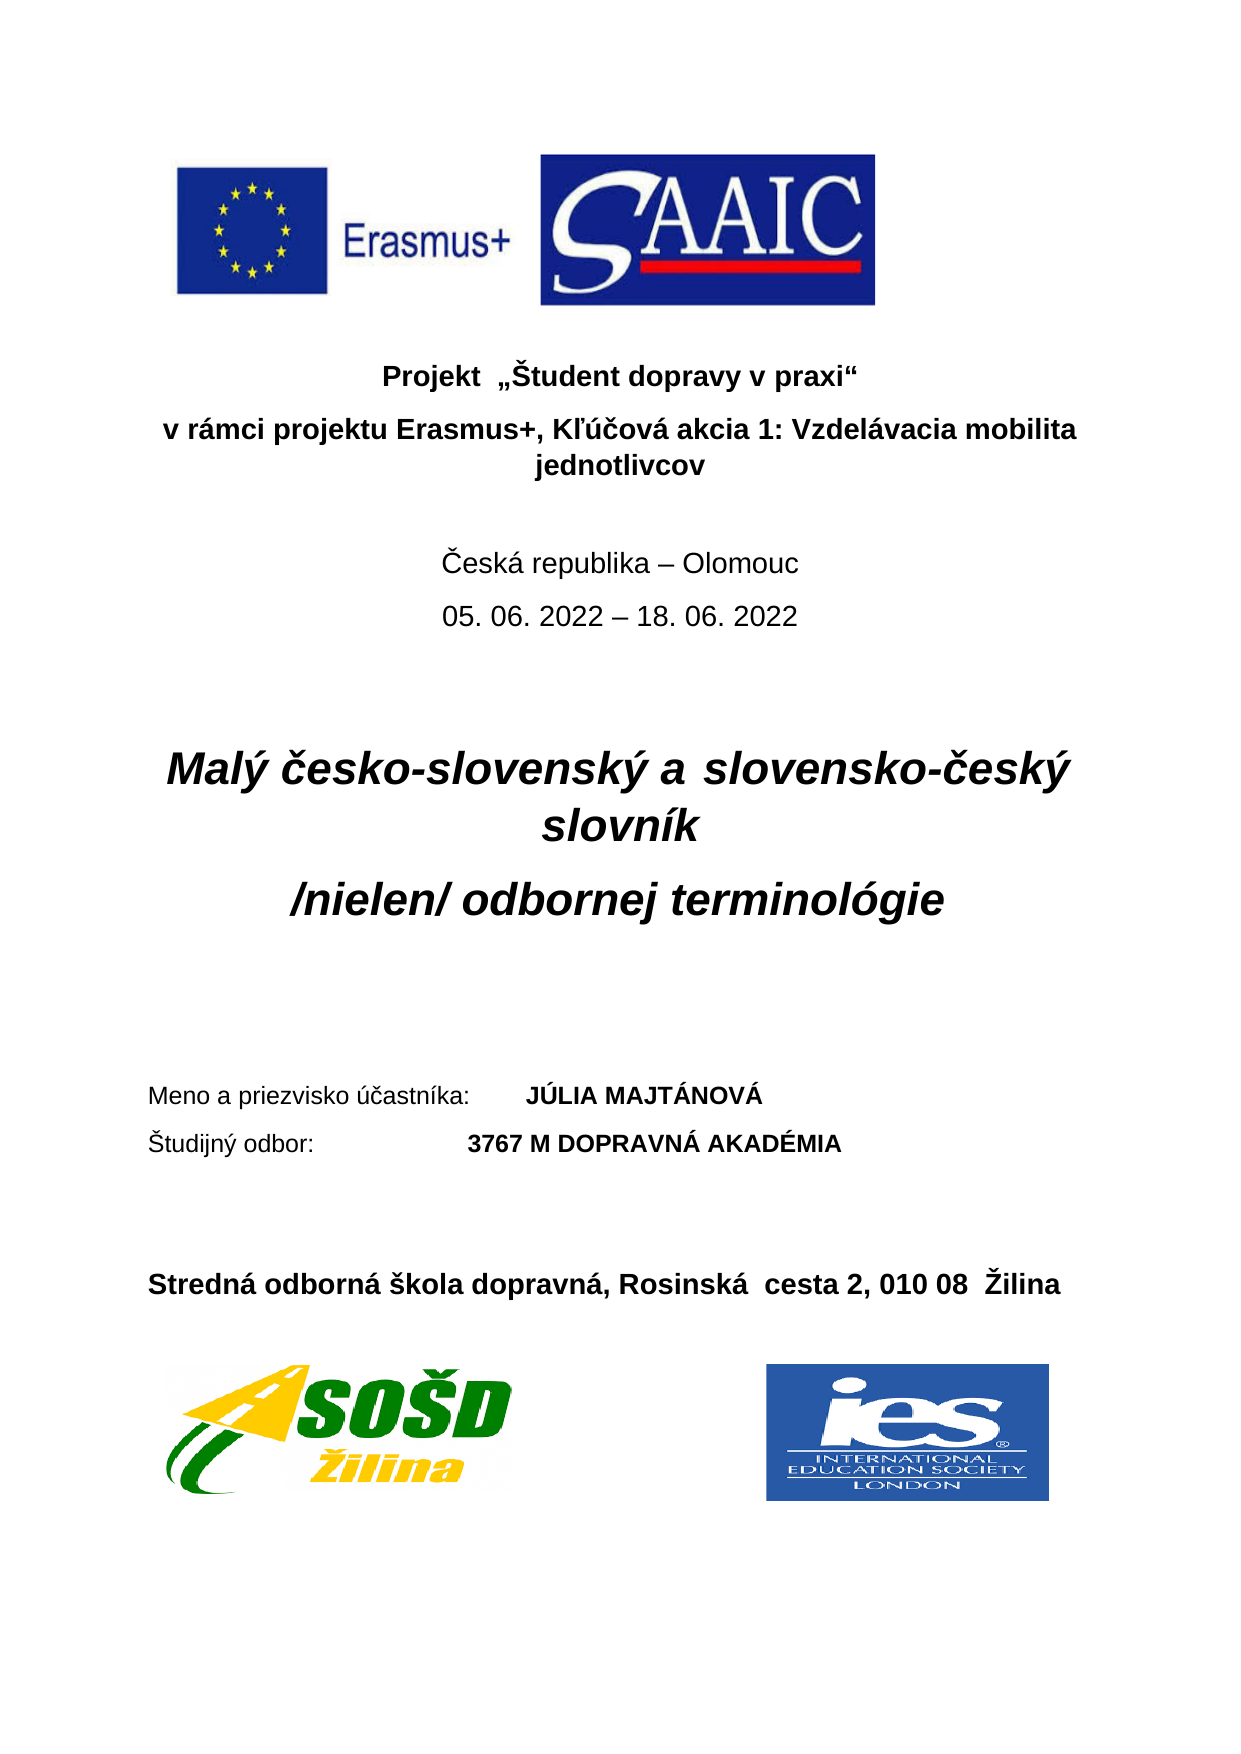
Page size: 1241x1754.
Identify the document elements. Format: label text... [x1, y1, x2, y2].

text v rámci projektu Erasmus+, Kľúčová akcia 1: Vzdelávacia mobilita jednotlivcov [148, 412, 1093, 482]
picture [540, 147, 876, 311]
text Projekt „Študent dopravy v praxi“ [148, 359, 1093, 393]
text Študijný odbor: 3767 M DOPRAVNÁ AKADÉMIA [148, 1129, 1093, 1158]
text /nielen/ odbornej terminológie [148, 872, 1093, 925]
text 05. 06. 2022 – 18. 06. 2022 [148, 599, 1093, 632]
text Meno a priezvisko účastníka: JÚLIA MAJTÁNOVÁ [148, 1081, 1093, 1110]
picture [170, 156, 522, 296]
picture [166, 1365, 512, 1494]
text Malý česko-slovenský a slovensko-český slovník [148, 742, 1093, 851]
text Česká republika – Olomouc [148, 546, 1093, 579]
picture [766, 1364, 1049, 1501]
text Stredná odborná škola dopravná, Rosinská cesta 2, 010 08 Žilina [148, 1267, 1093, 1300]
